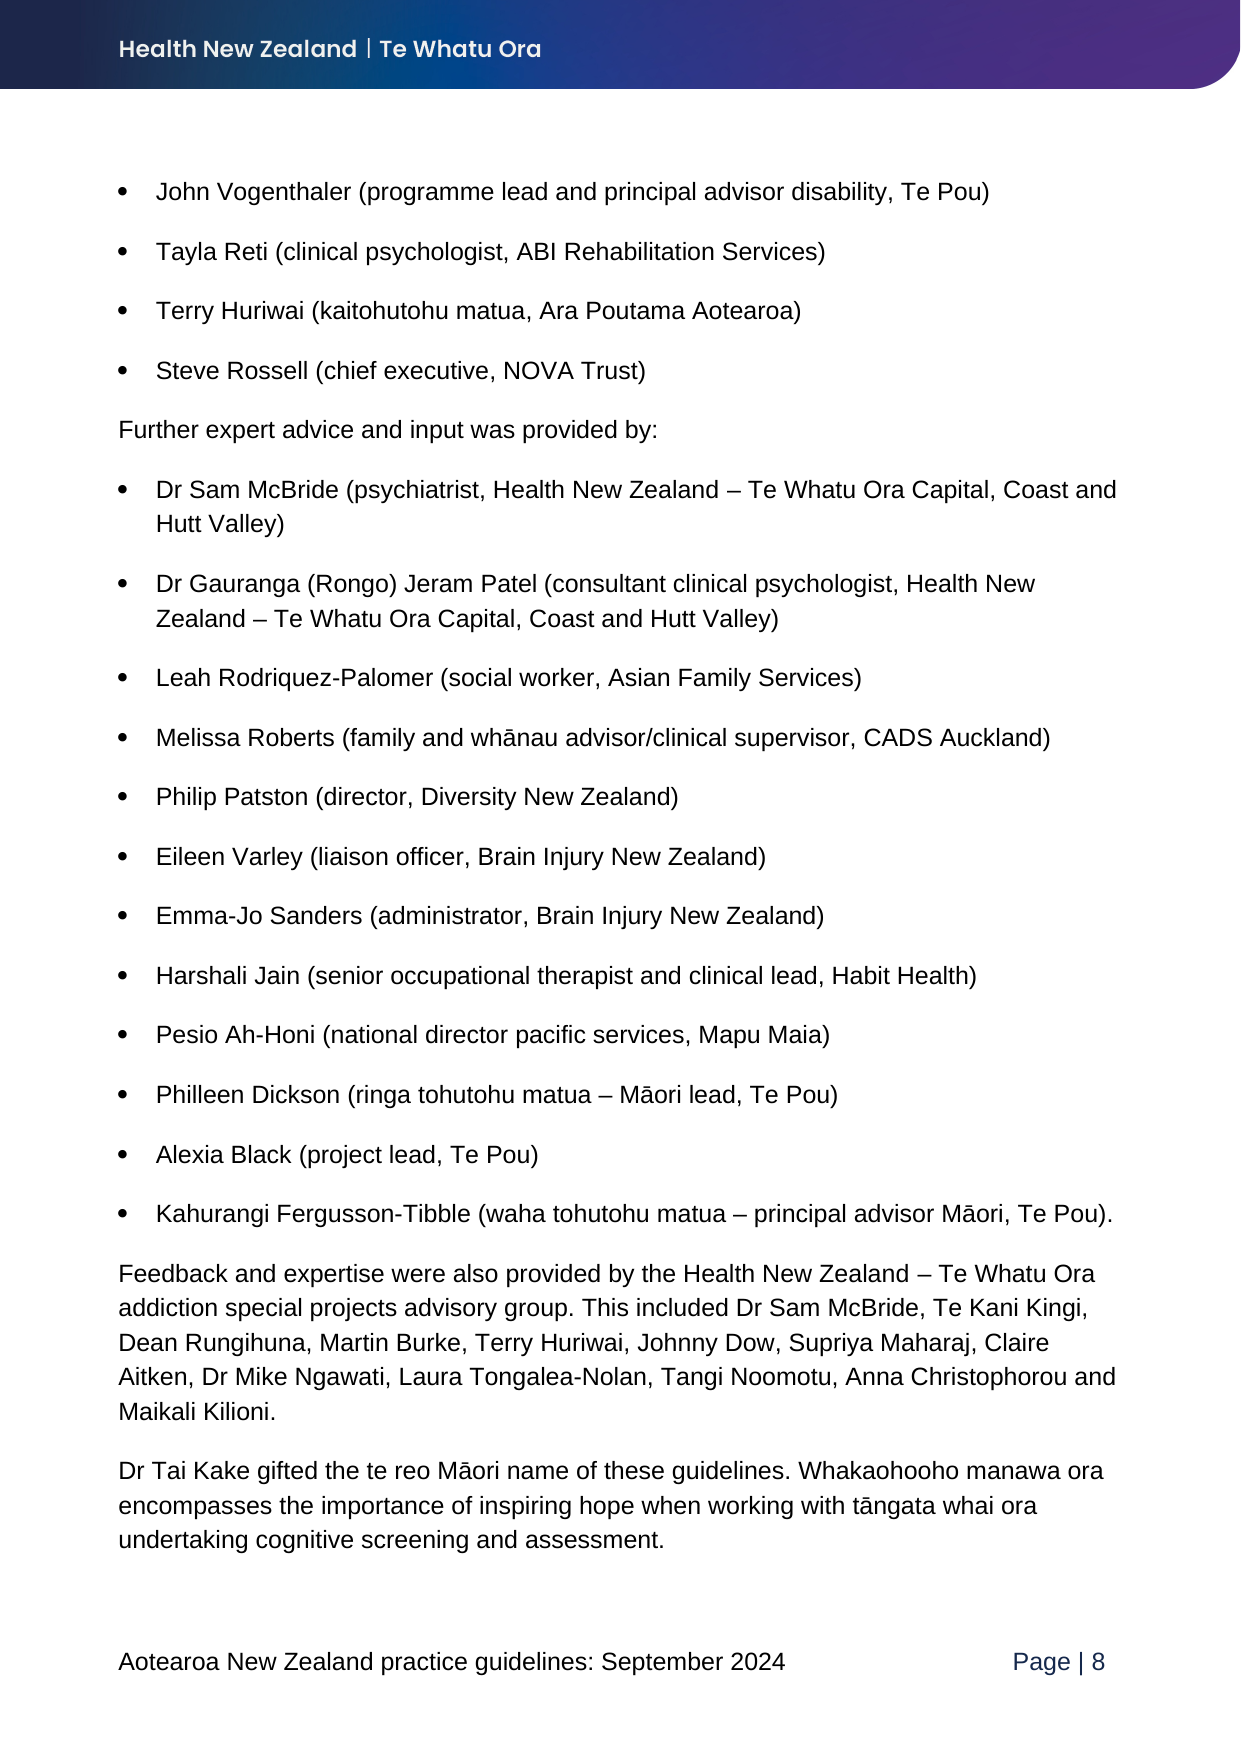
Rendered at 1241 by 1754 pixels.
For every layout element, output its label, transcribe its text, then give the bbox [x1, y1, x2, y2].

text Emma-Jo Sanders (administrator, Brain Injury New Zealand) [118, 901, 1122, 930]
text Alexia Black (project lead, Te Pou) [118, 1140, 1122, 1168]
text Feedback and expertise were also provided by the Health New Zealand – Te Whatu Ora addiction special projects advisory group. This included Dr Sam McBride, Te Kani Kingi, Dean Rungihuna, Martin Burke, Terry Huriwai, Johnny Dow, Supriya Maharaj, Claire Aitken, Dr Mike Ngawati, Laura Tongalea-Nolan, Tangi Noomotu, Anna Christophorou and Maikali Kilioni. [118, 1259, 1122, 1426]
picture [0, 0, 1241, 89]
text Dr Sam McBride (psychiatrist, Health New Zealand – Te Whatu Ora Capital, Coast and Hutt Valley) [118, 475, 1122, 538]
text Tayla Reti (clinical psychologist, ABI Rehabilitation Services) [118, 237, 1122, 266]
text Kahurangi Fergusson-Tibble (waha tohutohu matua – principal advisor Māori, Te Pou). [118, 1199, 1122, 1228]
text Harshali Jain (senior occupational therapist and clinical lead, Habit Health) [118, 961, 1122, 990]
text Leah Rodriquez-Palomer (social worker, Asian Family Services) [118, 663, 1122, 692]
text Philleen Dickson (ringa tohutohu matua – Māori lead, Te Pou) [118, 1080, 1122, 1109]
text Steve Rossell (chief executive, NOVA Trust) [118, 356, 1122, 385]
text Terry Huriwai (kaitohutohu matua, Ara Poutama Aotearoa) [118, 296, 1122, 325]
text Melissa Roberts (family and whānau advisor/clinical supervisor, CADS Auckland) [118, 723, 1122, 751]
text Dr Gauranga (Rongo) Jeram Patel (consultant clinical psychologist, Health New Zealand – Te Whatu Ora Capital, Coast and Hutt Valley) [118, 569, 1122, 632]
text John Vogenthaler (programme lead and principal advisor disability, Te Pou) [118, 177, 1122, 206]
text Dr Tai Kake gifted the te reo Māori name of these guidelines. Whakaohooho manawa ora encompasses the importance of inspiring hope when working with tāngata whai ora undertaking cognitive screening and assessment. [118, 1456, 1122, 1554]
text Further expert advice and input was provided by: [118, 415, 1122, 444]
text Eileen Varley (liaison officer, Brain Injury New Zealand) [118, 842, 1122, 871]
text Philip Patston (director, Diversity New Zealand) [118, 782, 1122, 811]
text Pesio Ah-Honi (national director pacific services, Mapu Maia) [118, 1021, 1122, 1049]
